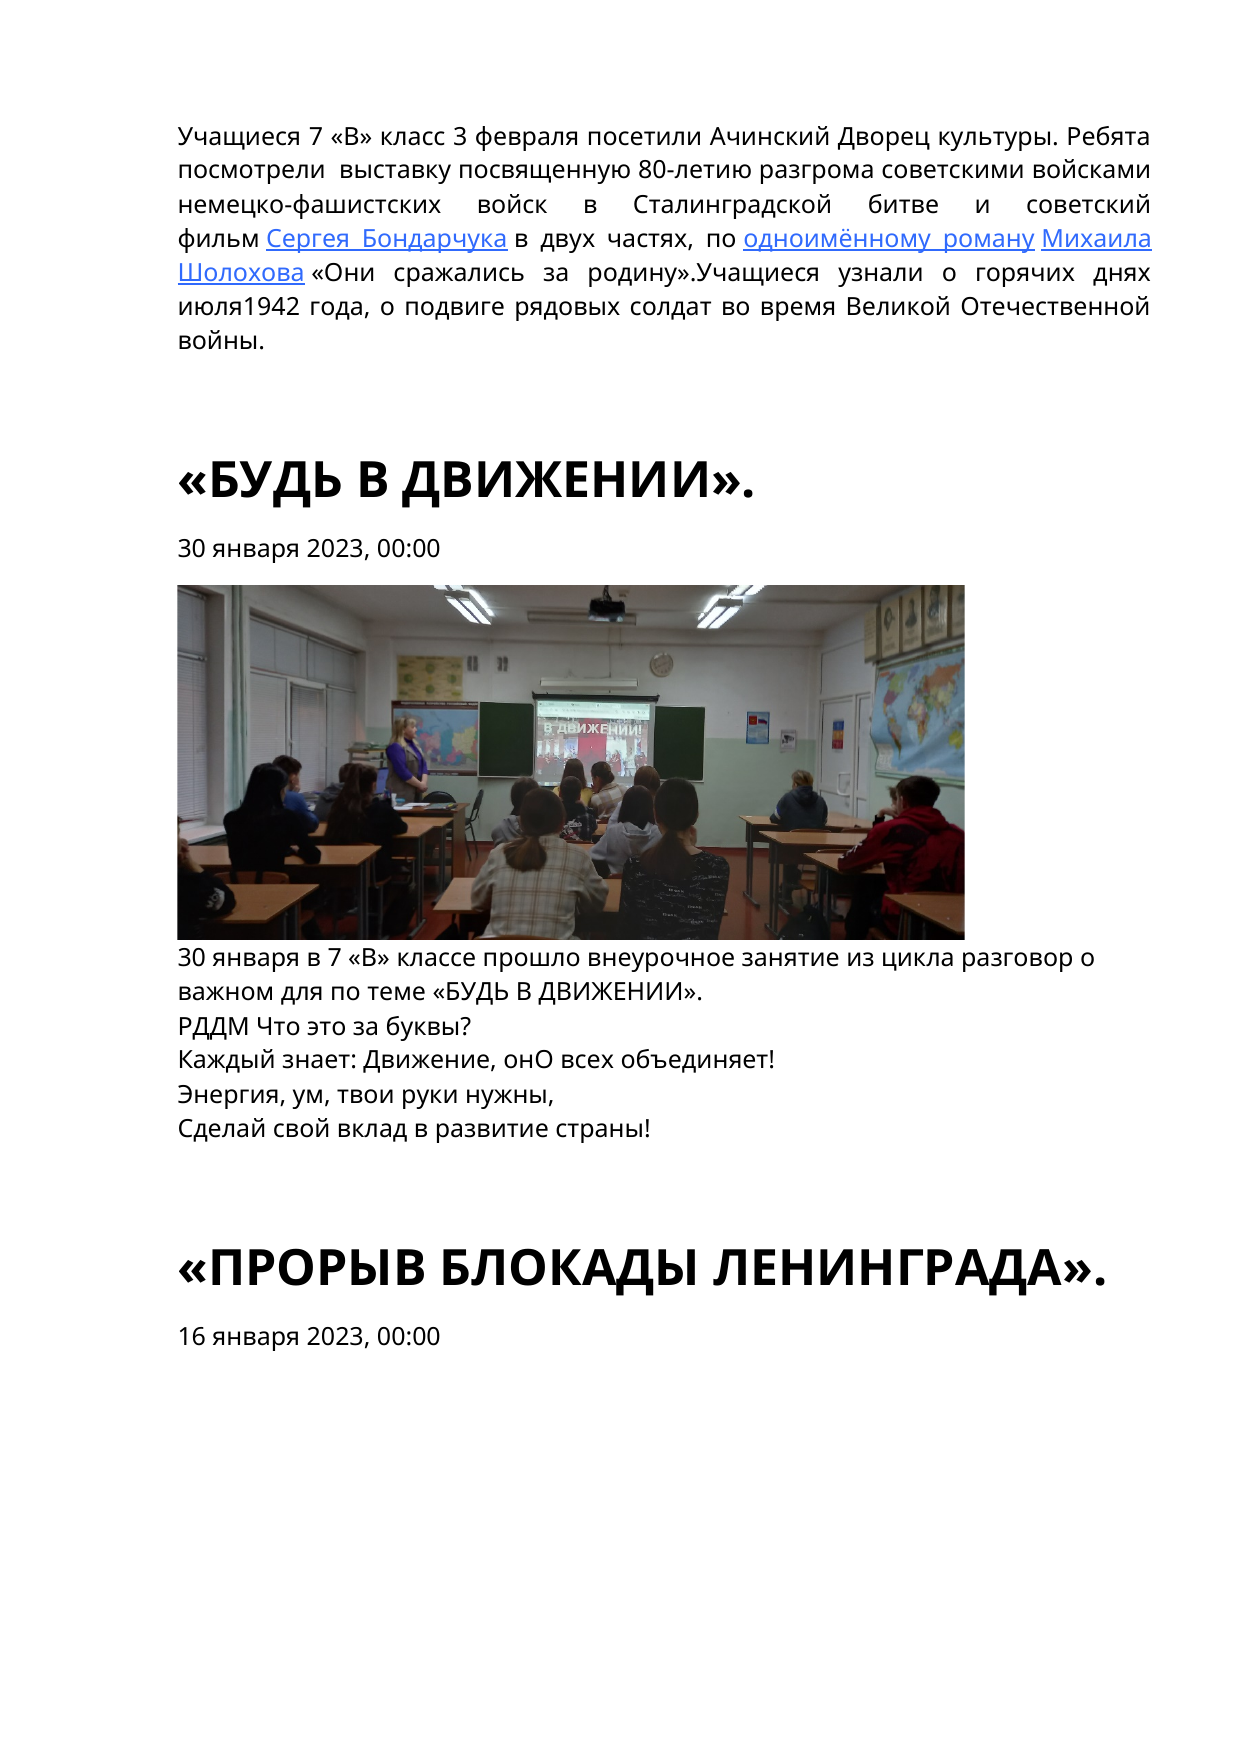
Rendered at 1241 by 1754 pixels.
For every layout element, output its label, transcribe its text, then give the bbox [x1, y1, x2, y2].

text «ПРОРЫВ БЛОКАДЫ ЛЕНИНГРАДА». [177, 1231, 1152, 1299]
text 30 января в 7 «В» классе прошло внеурочное занятие из цикла разговор о важном для по теме «БУДЬ В ДВИЖЕНИИ». РДДМ Что это за буквы? Каждый знает: Движение, онО всех объединяет! Энергия, ум, твои руки нужны, Сделай свой вклад в развитие страны! [177, 940, 1152, 1144]
text 30 января 2023, 00:00 [177, 531, 1152, 565]
picture [177, 585, 965, 940]
text «БУДЬ В ДВИЖЕНИИ». [177, 444, 1152, 512]
text Учащиеся 7 «В» класс 3 февраля посетили Ачинский Дворец культуры. Ребята посмотрели выставку посвященную 80-летию разгрома советскими войсками немецко-фашистских войск в Сталинградской битве и советский фильм Сергея Бондарчука в двух частях, по одноимённому роману Михаила Шолохова «Они сражались за родину».Учащиеся узнали о горячих днях июля1942 года, о подвиге рядовых солдат во время Великой Отечественной войны. [177, 118, 1152, 357]
text 16 января 2023, 00:00 [177, 1318, 1152, 1353]
